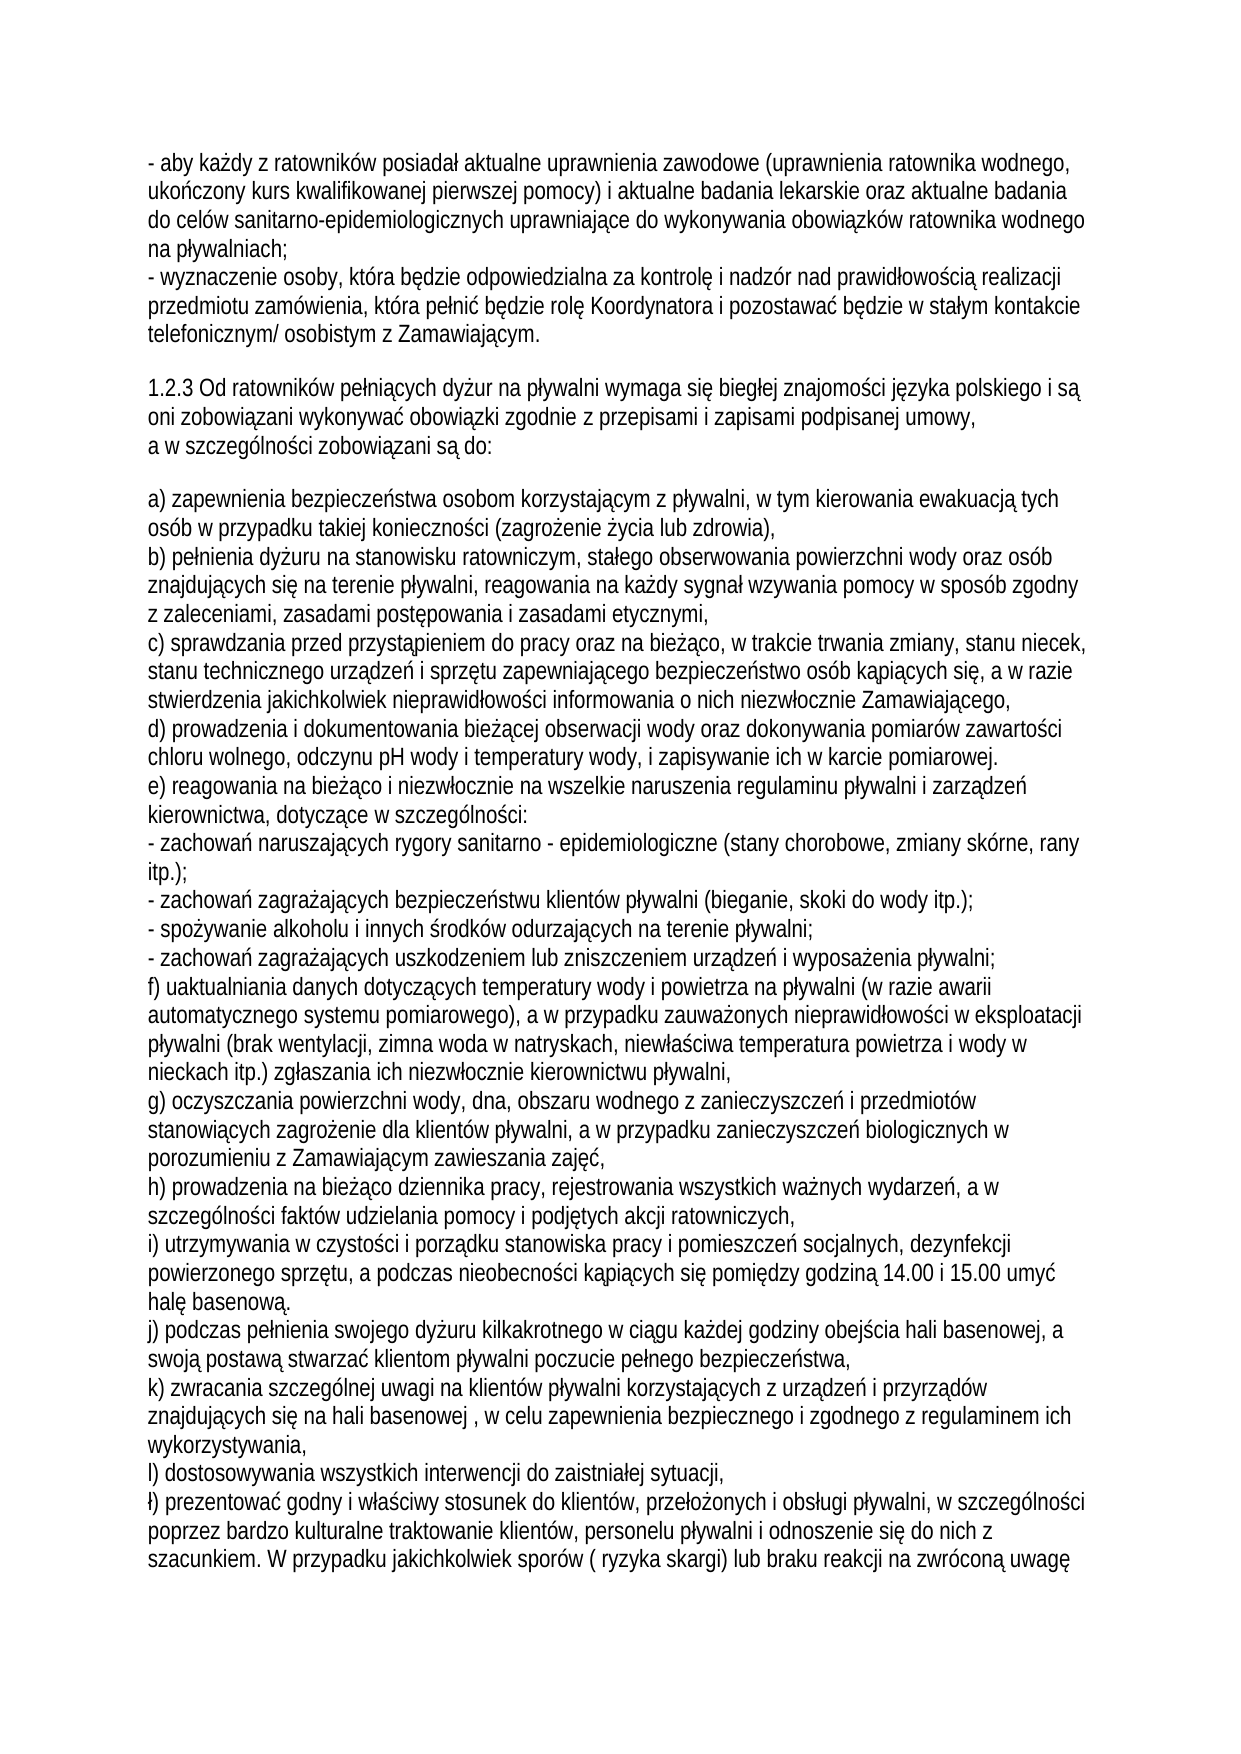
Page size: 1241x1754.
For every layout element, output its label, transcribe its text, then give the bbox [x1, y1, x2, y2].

text b) pełnienia dyżuru na stanowisku ratowniczym, stałego obserwowania powierzchni wody oraz osób znajdujących się na terenie pływalni, reagowania na każdy sygnał wzywania pomocy w sposób zgodny z zaleceniami, zasadami postępowania i zasadami etycznymi, [148, 542, 1093, 628]
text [148, 1487, 1093, 1573]
text - zachowań naruszających rygory sanitarno - epidemiologiczne (stany chorobowe, zmiany skórne, rany itp.); [148, 828, 1093, 886]
text 1.2.3 Od ratowników pełniących dyżur na pływalni wymaga się biegłej znajomości języka polskiego i są oni zobowiązani wykonywać obowiązki zgodnie z przepisami i zapisami podpisanej umowy, a w szczególności zobowiązani są do: [148, 373, 1093, 459]
text - zachowań zagrażających bezpieczeństwu klientów pływalni (bieganie, skoki do wody itp.); [148, 886, 1093, 914]
text i) utrzymywania w czystości i porządku stanowiska pracy i pomieszczeń socjalnych, dezynfekcji powierzonego sprzętu, a podczas nieobecności kąpiących się pomiędzy godziną 14.00 i 15.00 umyć halę basenową. [148, 1229, 1093, 1315]
text d) prowadzenia i dokumentowania bieżącej obserwacji wody oraz dokonywania pomiarów zawartości chloru wolnego, odczynu pH wody i temperatury wody, i zapisywanie ich w karcie pomiarowej. [148, 714, 1093, 771]
text - zachowań zagrażających uszkodzeniem lub zniszczeniem urządzeń i wyposażenia pływalni; [148, 943, 1093, 971]
text j) podczas pełnienia swojego dyżuru kilkakrotnego w ciągu każdej godziny obejścia hali basenowej, a swoją postawą stwarzać klientom pływalni poczucie pełnego bezpieczeństwa, [148, 1315, 1093, 1372]
text f) uaktualniania danych dotyczących temperatury wody i powietrza na pływalni (w razie awarii automatycznego systemu pomiarowego), a w przypadku zauważonych nieprawidłowości w eksploatacji pływalni (brak wentylacji, zimna woda w natryskach, niewłaściwa temperatura powietrza i wody w nieckach itp.) zgłaszania ich niezwłocznie kierownictwu pływalni, [148, 971, 1093, 1086]
text g) oczyszczania powierzchni wody, dna, obszaru wodnego z zanieczyszczeń i przedmiotów stanowiących zagrożenie dla klientów pływalni, a w przypadku zanieczyszczeń biologicznych w porozumieniu z Zamawiającym zawieszania zajęć, [148, 1086, 1093, 1172]
text c) sprawdzania przed przystąpieniem do pracy oraz na bieżąco, w trakcie trwania zmiany, stanu niecek, stanu technicznego urządzeń i sprzętu zapewniającego bezpieczeństwo osób kąpiących się, a w razie stwierdzenia jakichkolwiek nieprawidłowości informowania o nich niezwłocznie Zamawiającego, [148, 628, 1093, 714]
text - wyznaczenie osoby, która będzie odpowiedzialna za kontrolę i nadzór nad prawidłowością realizacji przedmiotu zamówienia, która pełnić będzie rolę Koordynatora i pozostawać będzie w stałym kontakcie telefonicznym/ osobistym z Zamawiającym. [148, 262, 1093, 348]
text - aby każdy z ratowników posiadał aktualne uprawnienia zawodowe (uprawnienia ratownika wodnego, ukończony kurs kwalifikowanej pierwszej pomocy) i aktualne badania lekarskie oraz aktualne badania do celów sanitarno-epidemiologicznych uprawniające do wykonywania obowiązków ratownika wodnego na pływalniach; [148, 148, 1093, 262]
text h) prowadzenia na bieżąco dziennika pracy, rejestrowania wszystkich ważnych wydarzeń, a w szczególności faktów udzielania pomocy i podjętych akcji ratowniczych, [148, 1172, 1093, 1229]
text a) zapewnienia bezpieczeństwa osobom korzystającym z pływalni, w tym kierowania ewakuacją tych osób w przypadku takiej konieczności (zagrożenie życia lub zdrowia), [148, 484, 1093, 542]
text k) zwracania szczególnej uwagi na klientów pływalni korzystających z urządzeń i przyrządów znajdujących się na hali basenowej , w celu zapewnienia bezpiecznego i zgodnego z regulaminem ich wykorzystywania, [148, 1372, 1093, 1458]
text l) dostosowywania wszystkich interwencji do zaistniałej sytuacji, [148, 1458, 1093, 1487]
text - spożywanie alkoholu i innych środków odurzających na terenie pływalni; [148, 914, 1093, 943]
text e) reagowania na bieżąco i niezwłocznie na wszelkie naruszenia regulaminu pływalni i zarządzeń kierownictwa, dotyczące w szczególności: [148, 771, 1093, 828]
